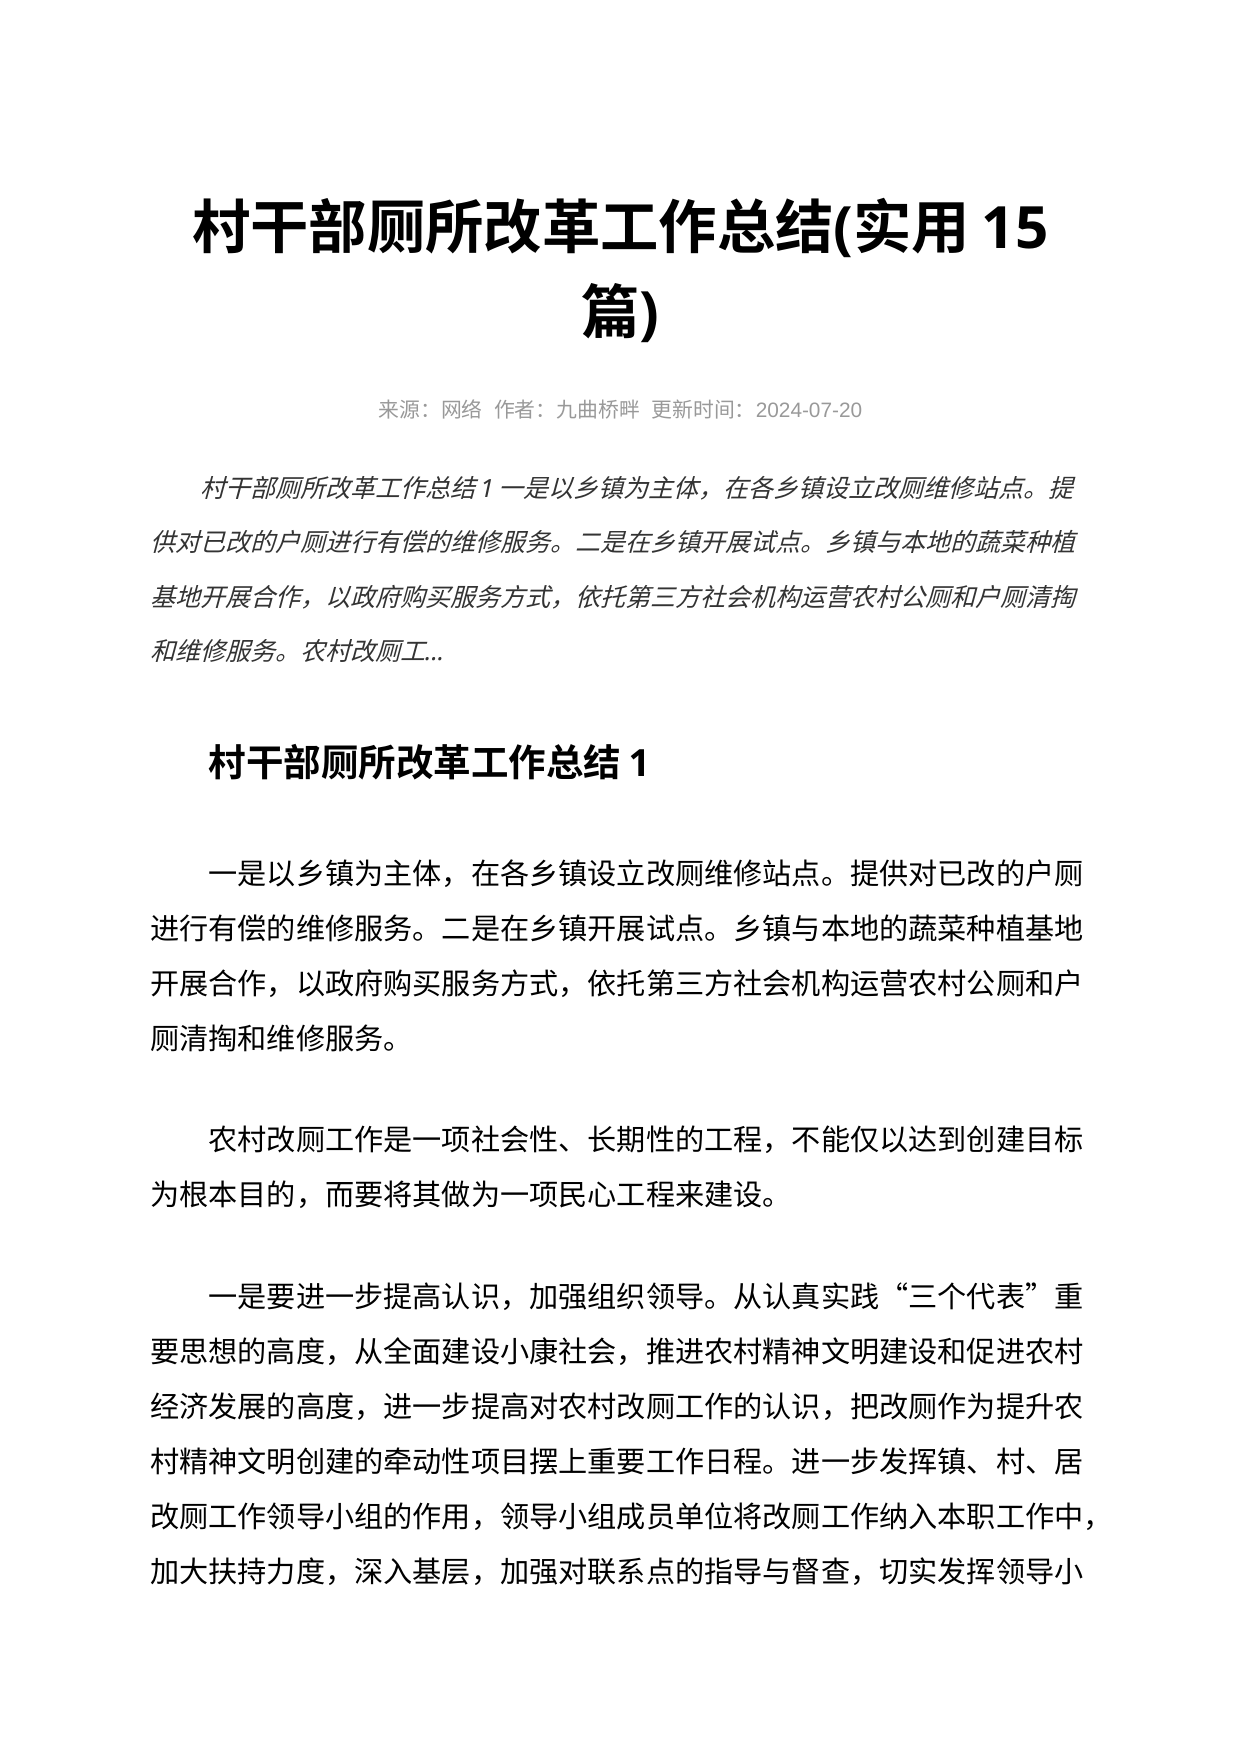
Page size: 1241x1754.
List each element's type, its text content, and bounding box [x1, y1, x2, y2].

subtitle 村干部厕所改革工作总结(实用15篇) [150, 181, 1090, 351]
text 一是以乡镇为主体，在各乡镇设立改厕维修站点。提供对已改的户厕进行有偿的维修服务。二是在乡镇开展试点。乡镇与本地的蔬菜种植基地开展合作，以政府购买服务方式，依托第三方社会机构运营农村公厕和户厕清掏和维修服务。 [150, 851, 1090, 1057]
text 来源：网络 作者：九曲桥畔 更新时间：2024-07-20 [150, 398, 1090, 422]
text 村干部厕所改革工作总结1 [150, 733, 1090, 787]
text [150, 1274, 1090, 1590]
text 农村改厕工作是一项社会性、长期性的工程，不能仅以达到创建目标为根本目的，而要将其做为一项民心工程来建设。 [150, 1117, 1090, 1214]
text 村干部厕所改革工作总结1一是以乡镇为主体，在各乡镇设立改厕维修站点。提供对已改的户厕进行有偿的维修服务。二是在乡镇开展试点。乡镇与本地的蔬菜种植基地开展合作，以政府购买服务方式，依托第三方社会机构运营农村公厕和户厕清掏和维修服务。农村改厕工... [150, 468, 1090, 668]
